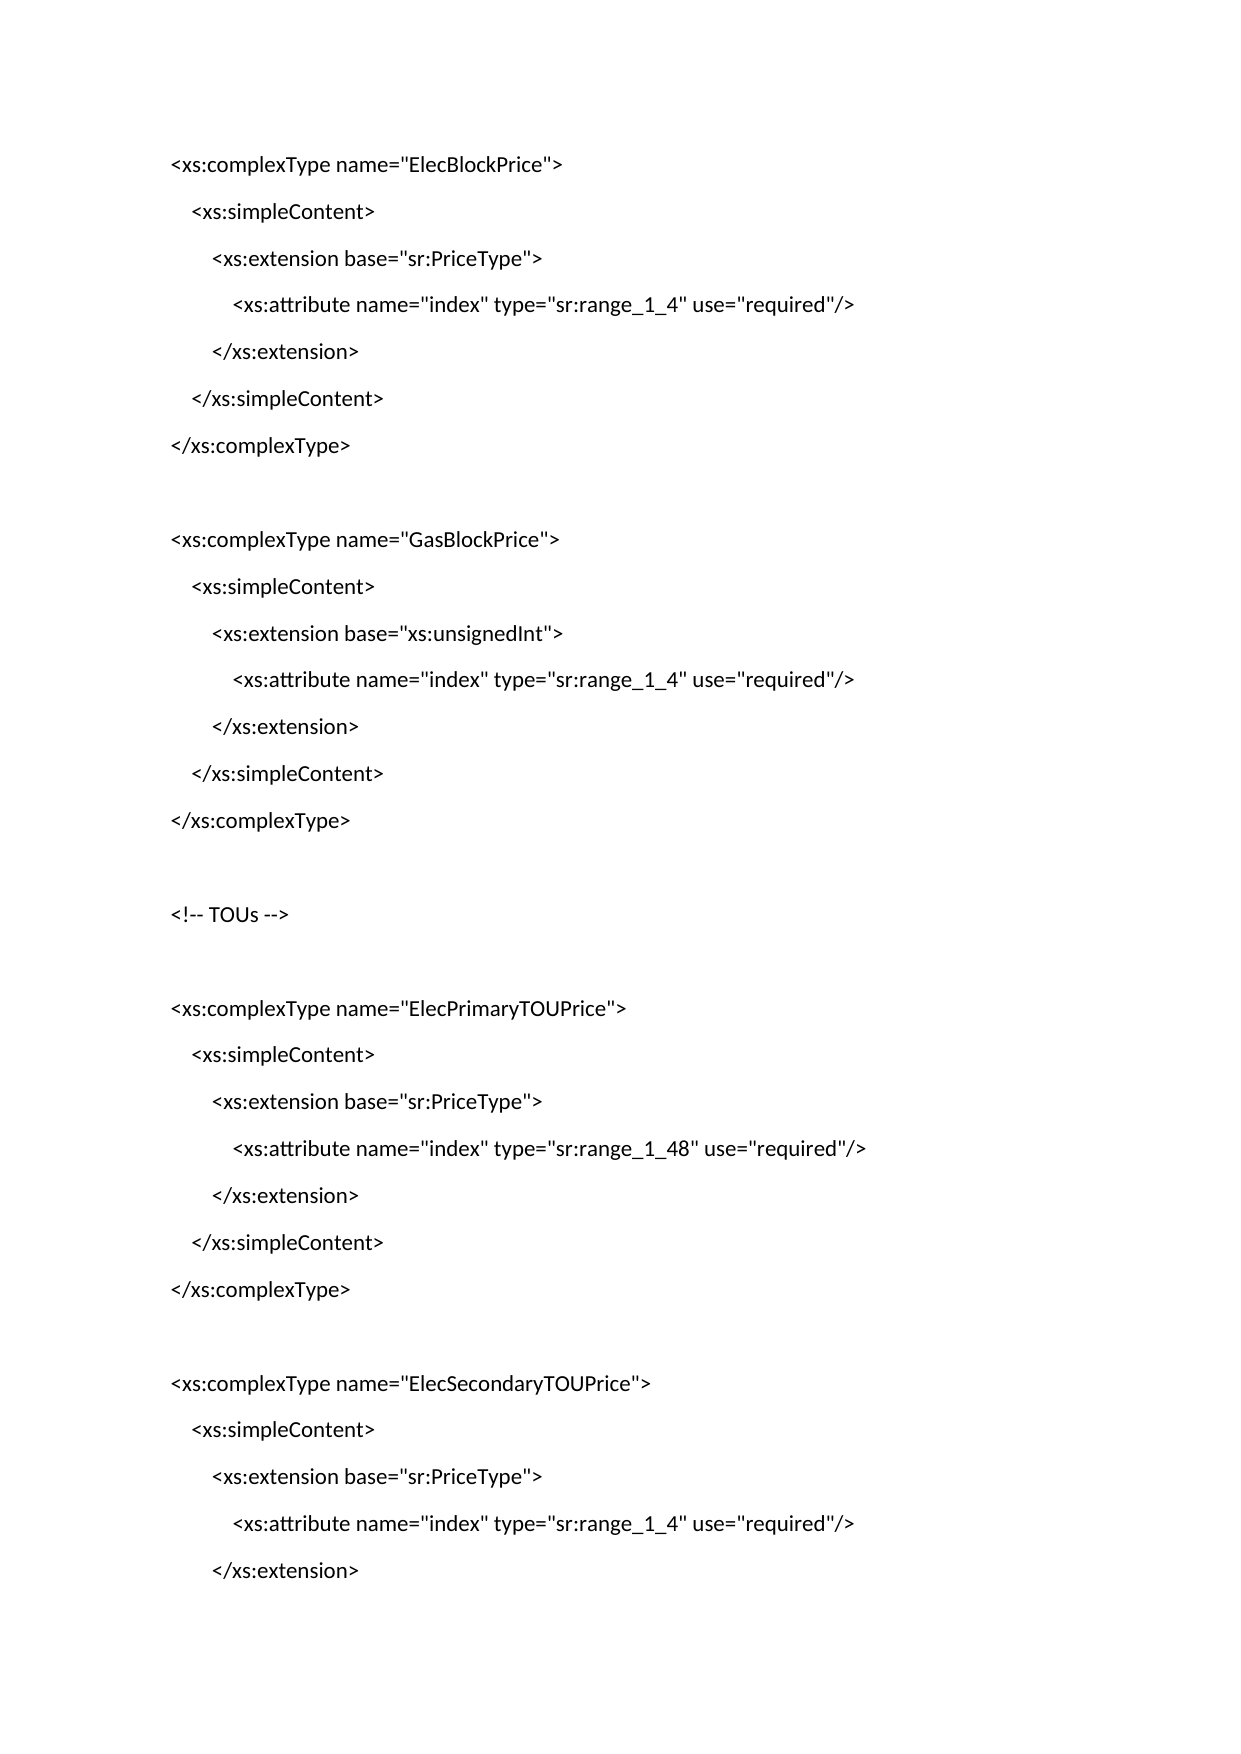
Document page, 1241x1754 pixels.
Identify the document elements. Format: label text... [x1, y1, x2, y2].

text <xs:simpleContent> [150, 1416, 1090, 1444]
text <xs:simpleContent> [150, 572, 1090, 600]
text <xs:simpleContent> [150, 197, 1090, 225]
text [150, 1509, 1090, 1537]
text <xs:extension base="sr:PriceType"> [150, 244, 1090, 272]
text </xs:extension> [150, 337, 1090, 366]
text <xs:complexType name="GasBlockPrice"> [150, 525, 1090, 553]
text <!-- TOUs --> [150, 900, 1090, 928]
text </xs:extension> [150, 712, 1090, 741]
text <xs:extension base="sr:PriceType"> [150, 1462, 1090, 1491]
text </xs:simpleContent> [150, 384, 1090, 412]
text <xs:complexType name="ElecSecondaryTOUPrice"> [150, 1369, 1090, 1397]
text <xs:complexType name="ElecBlockPrice"> [150, 150, 1090, 178]
text </xs:extension> [150, 1181, 1090, 1209]
text <xs:complexType name="ElecPrimaryTOUPrice"> [150, 994, 1090, 1022]
text </xs:simpleContent> [150, 1228, 1090, 1256]
text </xs:complexType> [150, 431, 1090, 459]
text </xs:complexType> [150, 806, 1090, 834]
text <xs:extension base="xs:unsignedInt"> [150, 619, 1090, 647]
text </xs:extension> [150, 1556, 1090, 1584]
text <xs:attribute name="index" type="sr:range_1_4" use="required"/> [150, 666, 1090, 694]
text <xs:attribute name="index" type="sr:range_1_48" use="required"/> [150, 1134, 1090, 1162]
text <xs:simpleContent> [150, 1041, 1090, 1069]
text </xs:complexType> [150, 1275, 1090, 1303]
text <xs:attribute name="index" type="sr:range_1_4" use="required"/> [150, 291, 1090, 319]
text </xs:simpleContent> [150, 759, 1090, 787]
text <xs:extension base="sr:PriceType"> [150, 1087, 1090, 1116]
